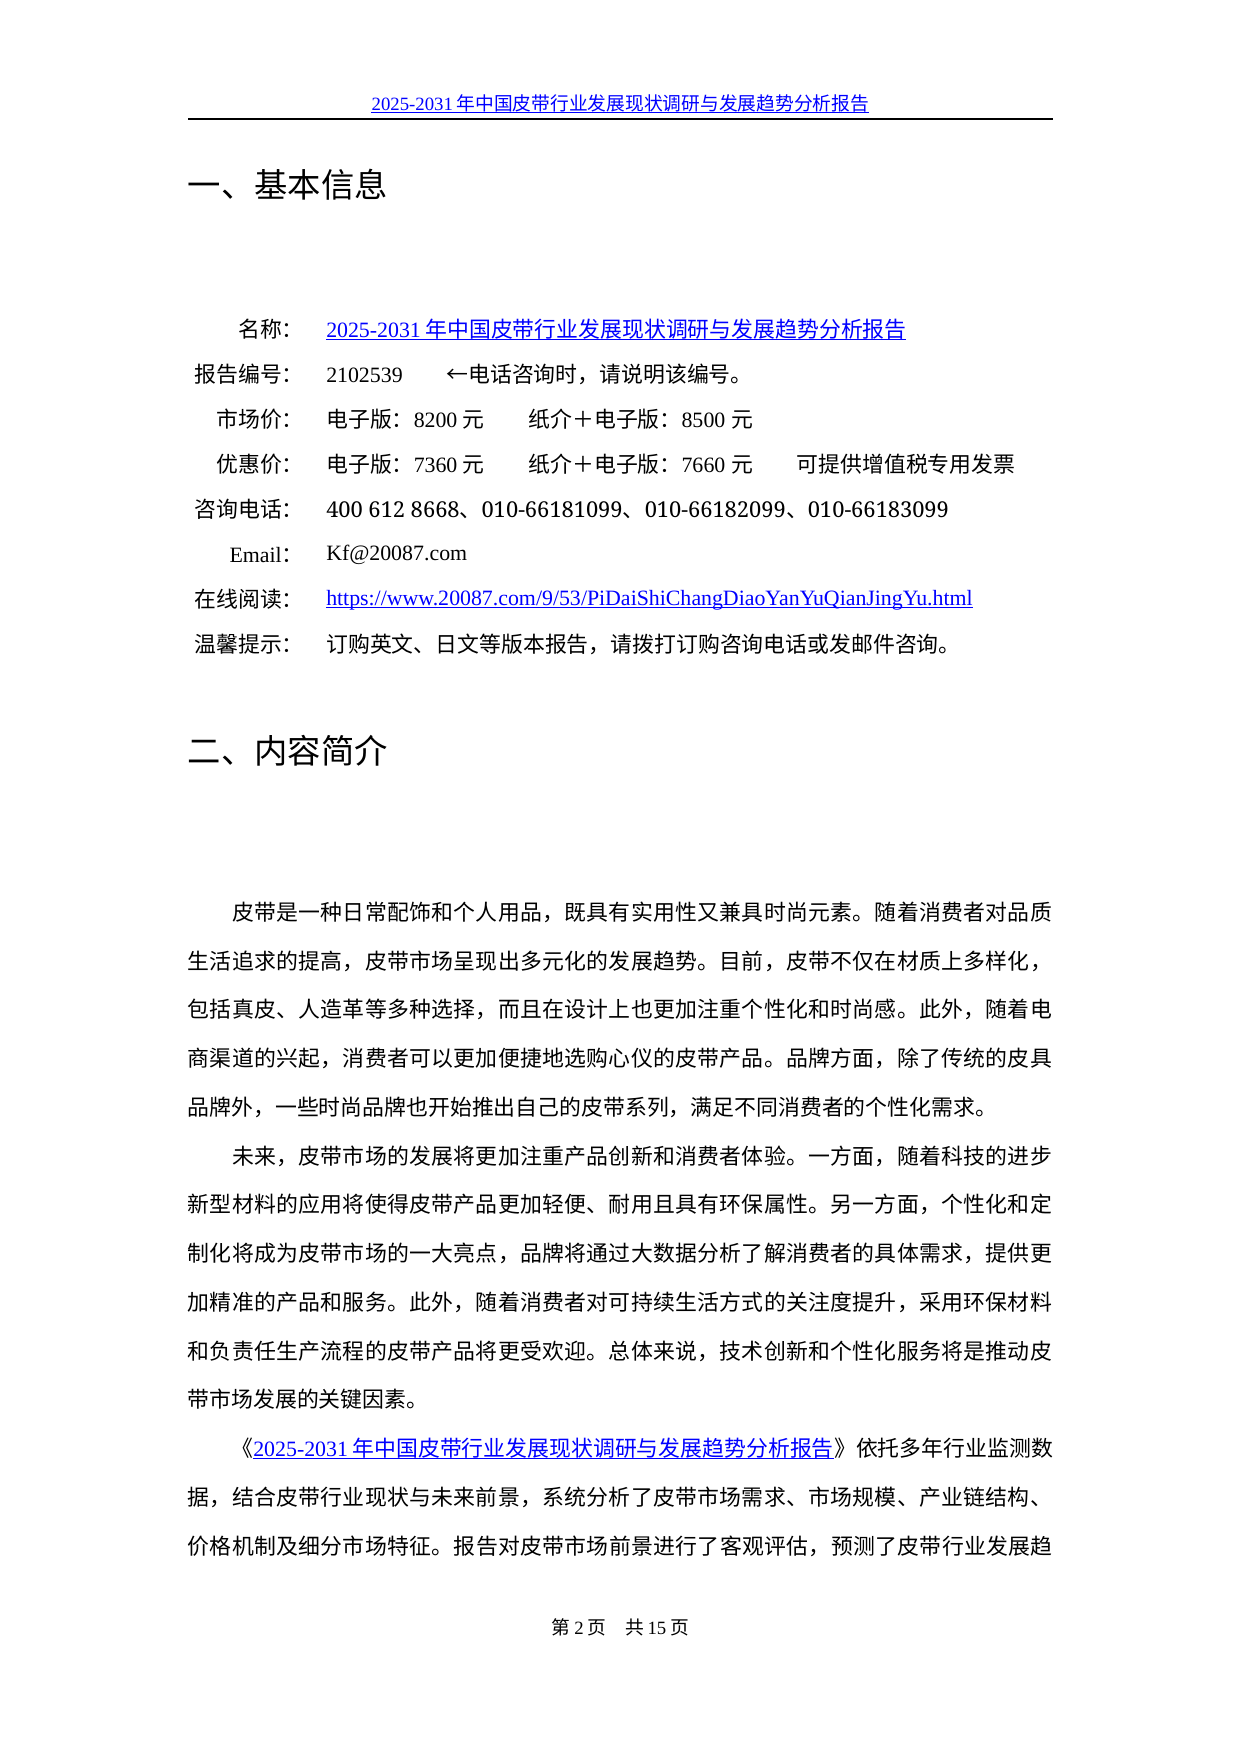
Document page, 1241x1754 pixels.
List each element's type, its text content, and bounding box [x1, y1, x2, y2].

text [187, 894, 1053, 1561]
table_cell 温馨提示： [167, 627, 315, 672]
table_header 2025-2031年中国皮带行业发展现状调研与发展趋势分析报告 [315, 312, 1073, 357]
table_cell Kf@20087.com [315, 537, 1073, 582]
table_cell 电子版：8200 元 纸介＋电子版：8500 元 [315, 402, 1073, 447]
table_cell 2102539 ←电话咨询时，请说明该编号。 [315, 357, 1073, 402]
table_header 名称： [167, 312, 315, 357]
table_cell Email： [167, 537, 315, 582]
table_cell 订购英文、日文等版本报告，请拨打订购咨询电话或发邮件咨询。 [315, 627, 1073, 672]
title 一、基本信息 [187, 150, 1053, 215]
table_cell 优惠价： [167, 447, 315, 492]
table_cell 电子版：7360 元 纸介＋电子版：7660 元 可提供增值税专用发票 [315, 447, 1073, 492]
table_cell 市场价： [167, 402, 315, 447]
title 二、内容简介 [187, 717, 1053, 782]
table_cell 在线阅读： [167, 582, 315, 627]
table_cell 咨询电话： [167, 492, 315, 537]
table_cell 报告编号： [167, 357, 315, 402]
table_cell [315, 582, 1073, 627]
table_cell 400 612 8668、010-66181099、010-66182099、010-66183099 [315, 492, 1073, 537]
